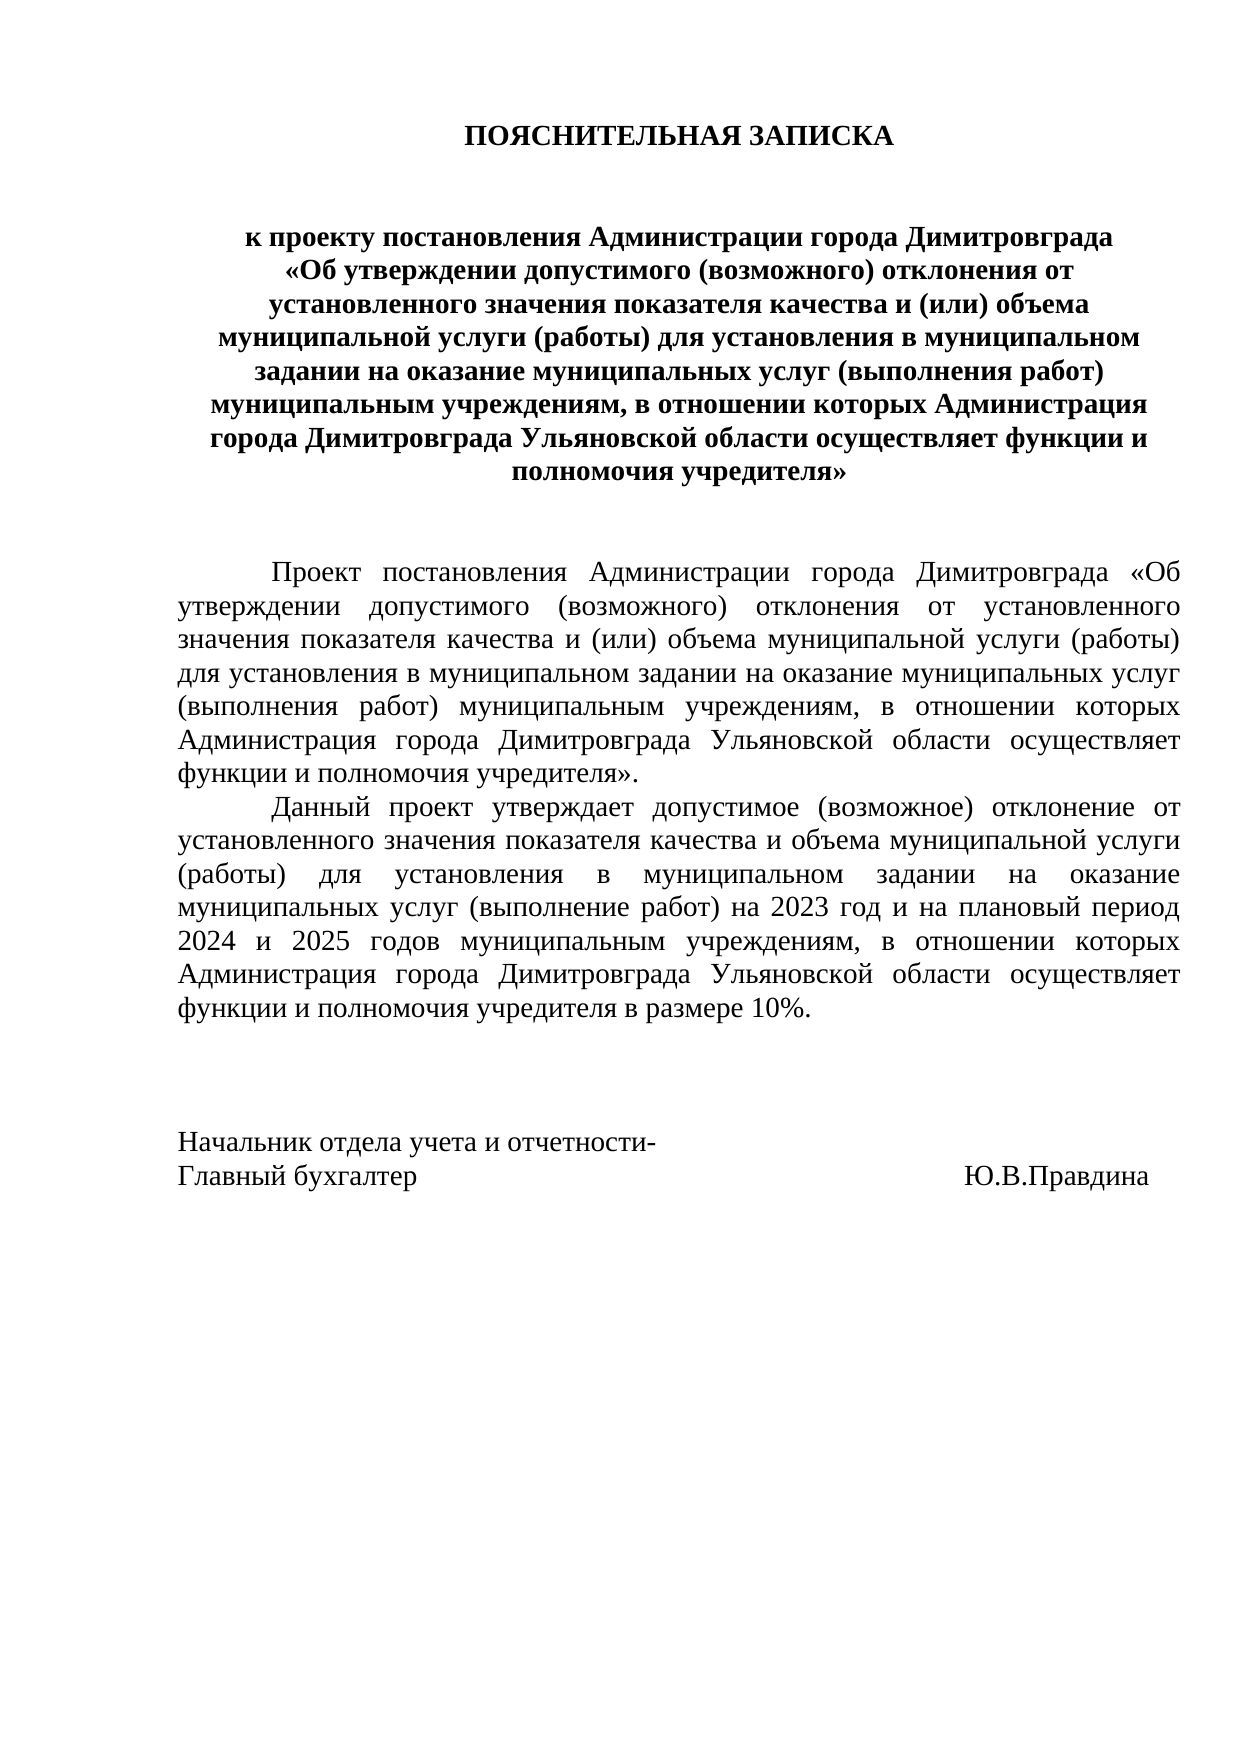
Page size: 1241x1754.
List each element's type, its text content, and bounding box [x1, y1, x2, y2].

text ПОЯСНИТЕЛЬНАЯ ЗАПИСКА [177, 118, 1181, 152]
text «Об утверждении допустимого (возможного) отклонения от установленного значения показателя качества и (или) объема муниципальной услуги (работы) для установления в муниципальном задании на оказание муниципальных услуг (выполнения работ) муниципальным учреждениям, в отношении которых Администрация города Димитровграда Ульяновской области осуществляет функции и полномочия учредителя» [177, 252, 1181, 487]
text Проект постановления Администрации города Димитровграда «Об утверждении допустимого (возможного) отклонения от установленного значения показателя качества и (или) объема муниципальной услуги (работы) для установления в муниципальном задании на оказание муниципальных услуг (выполнения работ) муниципальным учреждениям, в отношении которых Администрация города Димитровграда Ульяновской области осуществляет функции и полномочия учредителя». [177, 554, 1181, 789]
text к проекту постановления Администрации города Димитровграда [177, 219, 1181, 252]
text Данный проект утверждает допустимое (возможное) отклонение от установленного значения показателя качества и объема муниципальной услуги (работы) для установления в муниципальном задании на оказание муниципальных услуг (выполнение работ) на 2023 год и на плановый период 2024 и 2025 годов муниципальным учреждениям, в отношении которых Администрация города Димитровграда Ульяновской области осуществляет функции и полномочия учредителя в размере 10%. [177, 789, 1181, 1024]
text Главный бухгалтер Ю.В.Правдина [177, 1158, 1181, 1191]
text Начальник отдела учета и отчетности- [177, 1124, 1181, 1158]
